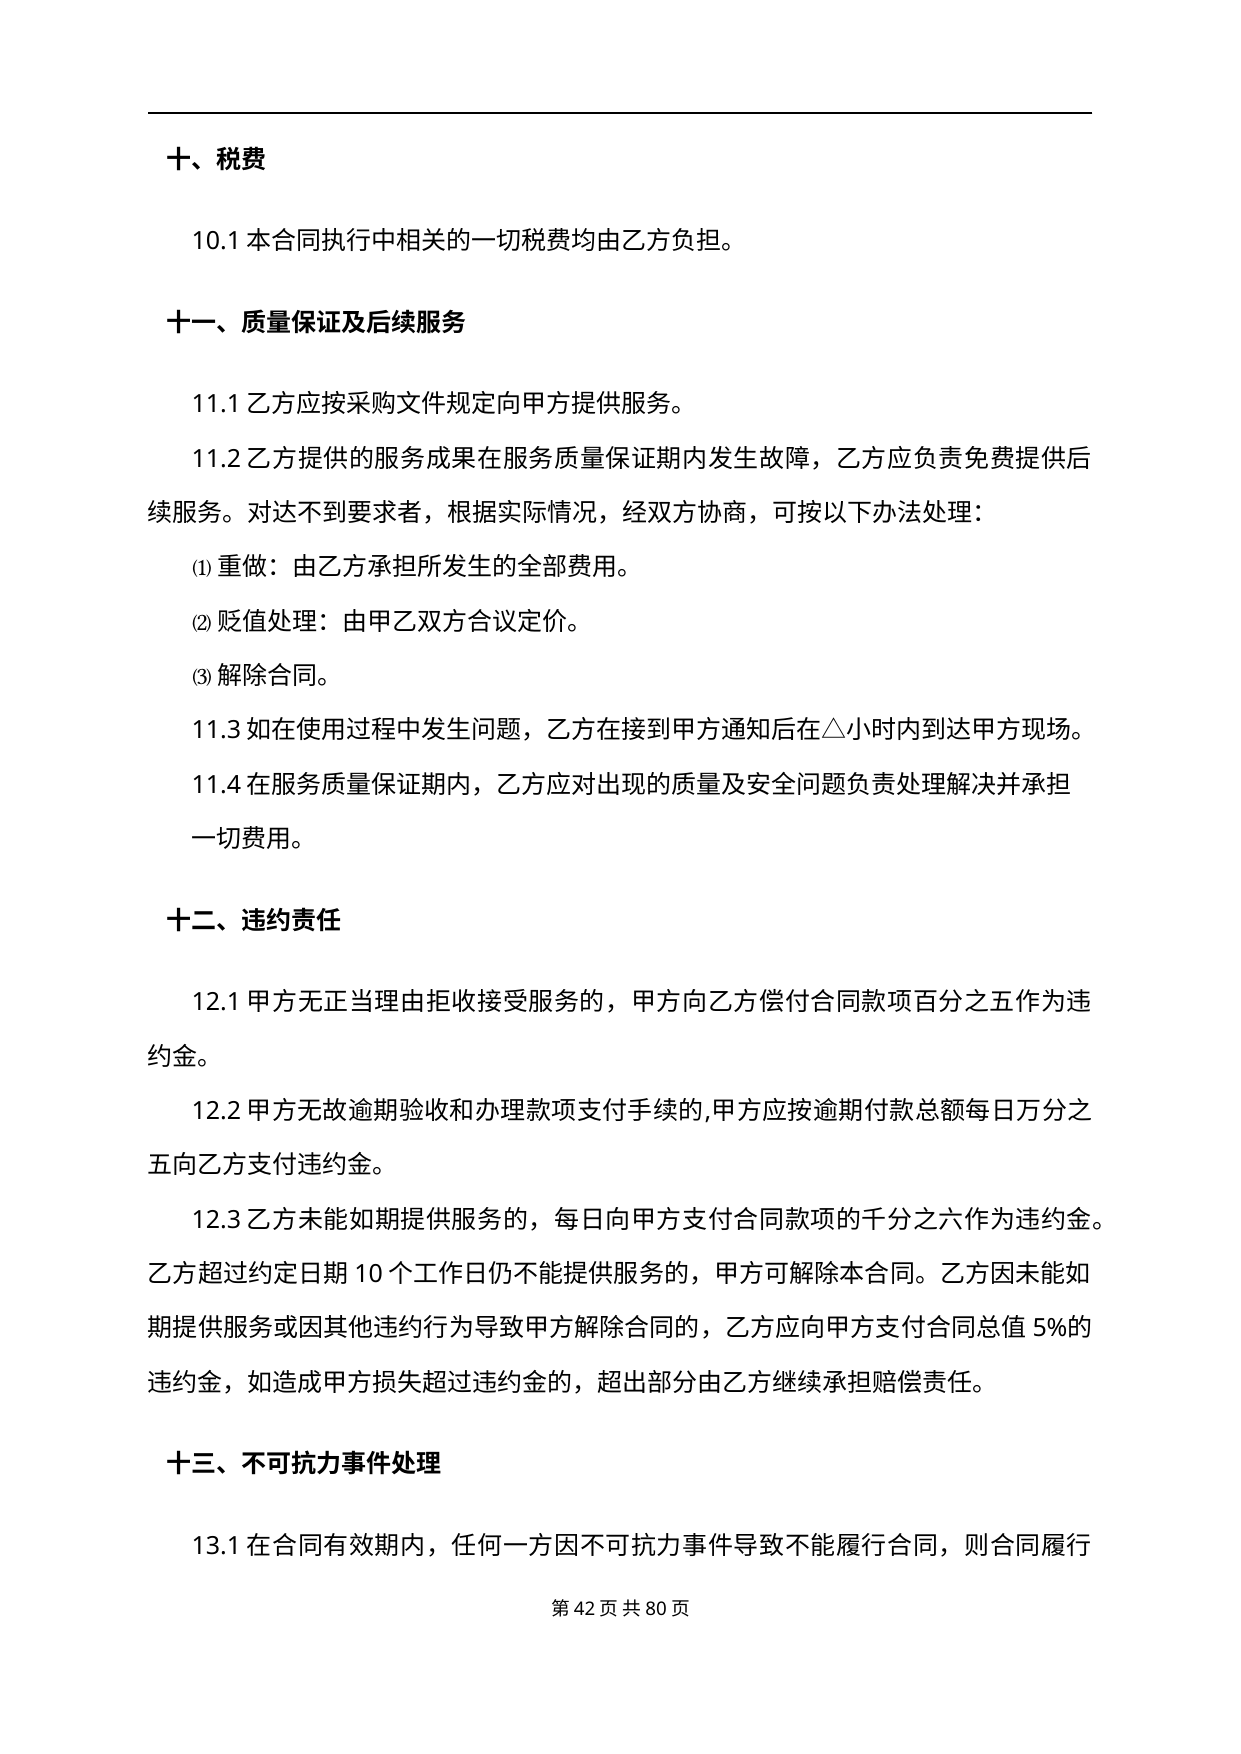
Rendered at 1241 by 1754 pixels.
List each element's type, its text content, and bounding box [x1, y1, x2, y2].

text ⑴重做：由乙方承担所发生的全部费用。 [148, 547, 1092, 583]
text 12.1甲方无正当理由拒收接受服务的，甲方向乙方偿付合同款项百分之五作为违约金。 [148, 982, 1092, 1072]
subtitle 十一、质量保证及后续服务 [166, 302, 1092, 338]
text 11.1乙方应按采购文件规定向甲方提供服务。 [148, 384, 1092, 420]
text 11.2乙方提供的服务成果在服务质量保证期内发生故障，乙方应负责免费提供后续服务。对达不到要求者，根据实际情况，经双方协商，可按以下办法处理： [148, 438, 1092, 529]
text 11.3如在使用过程中发生问题，乙方在接到甲方通知后在△小时内到达甲方现场。 [148, 710, 1092, 746]
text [148, 1525, 1092, 1561]
subtitle 十二、违约责任 [166, 900, 1092, 936]
subtitle 十、税费 [166, 139, 1092, 176]
text ⑶解除合同。 [148, 656, 1092, 692]
text ⑵贬值处理：由甲乙双方合议定价。 [148, 601, 1092, 637]
text 12.2甲方无故逾期验收和办理款项支付手续的,甲方应按逾期付款总额每日万分之五向乙方支付违约金。 [148, 1090, 1092, 1181]
text 10.1本合同执行中相关的一切税费均由乙方负担。 [148, 221, 1092, 257]
text 11.4在服务质量保证期内，乙方应对出现的质量及安全问题负责处理解决并承担 [148, 764, 1092, 801]
text 一切费用。 [148, 819, 1092, 855]
text 12.3乙方未能如期提供服务的，每日向甲方支付合同款项的千分之六作为违约金。乙方超过约定日期10个工作日仍不能提供服务的，甲方可解除本合同。乙方因未能如期提供服务或因其他违约行为导致甲方解除合同的，乙方应向甲方支付合同总值5%的违约金，如造成甲方损失超过违约金的，超出部分由乙方继续承担赔偿责任。 [148, 1199, 1092, 1398]
subtitle 十三、不可抗力事件处理 [166, 1444, 1092, 1480]
